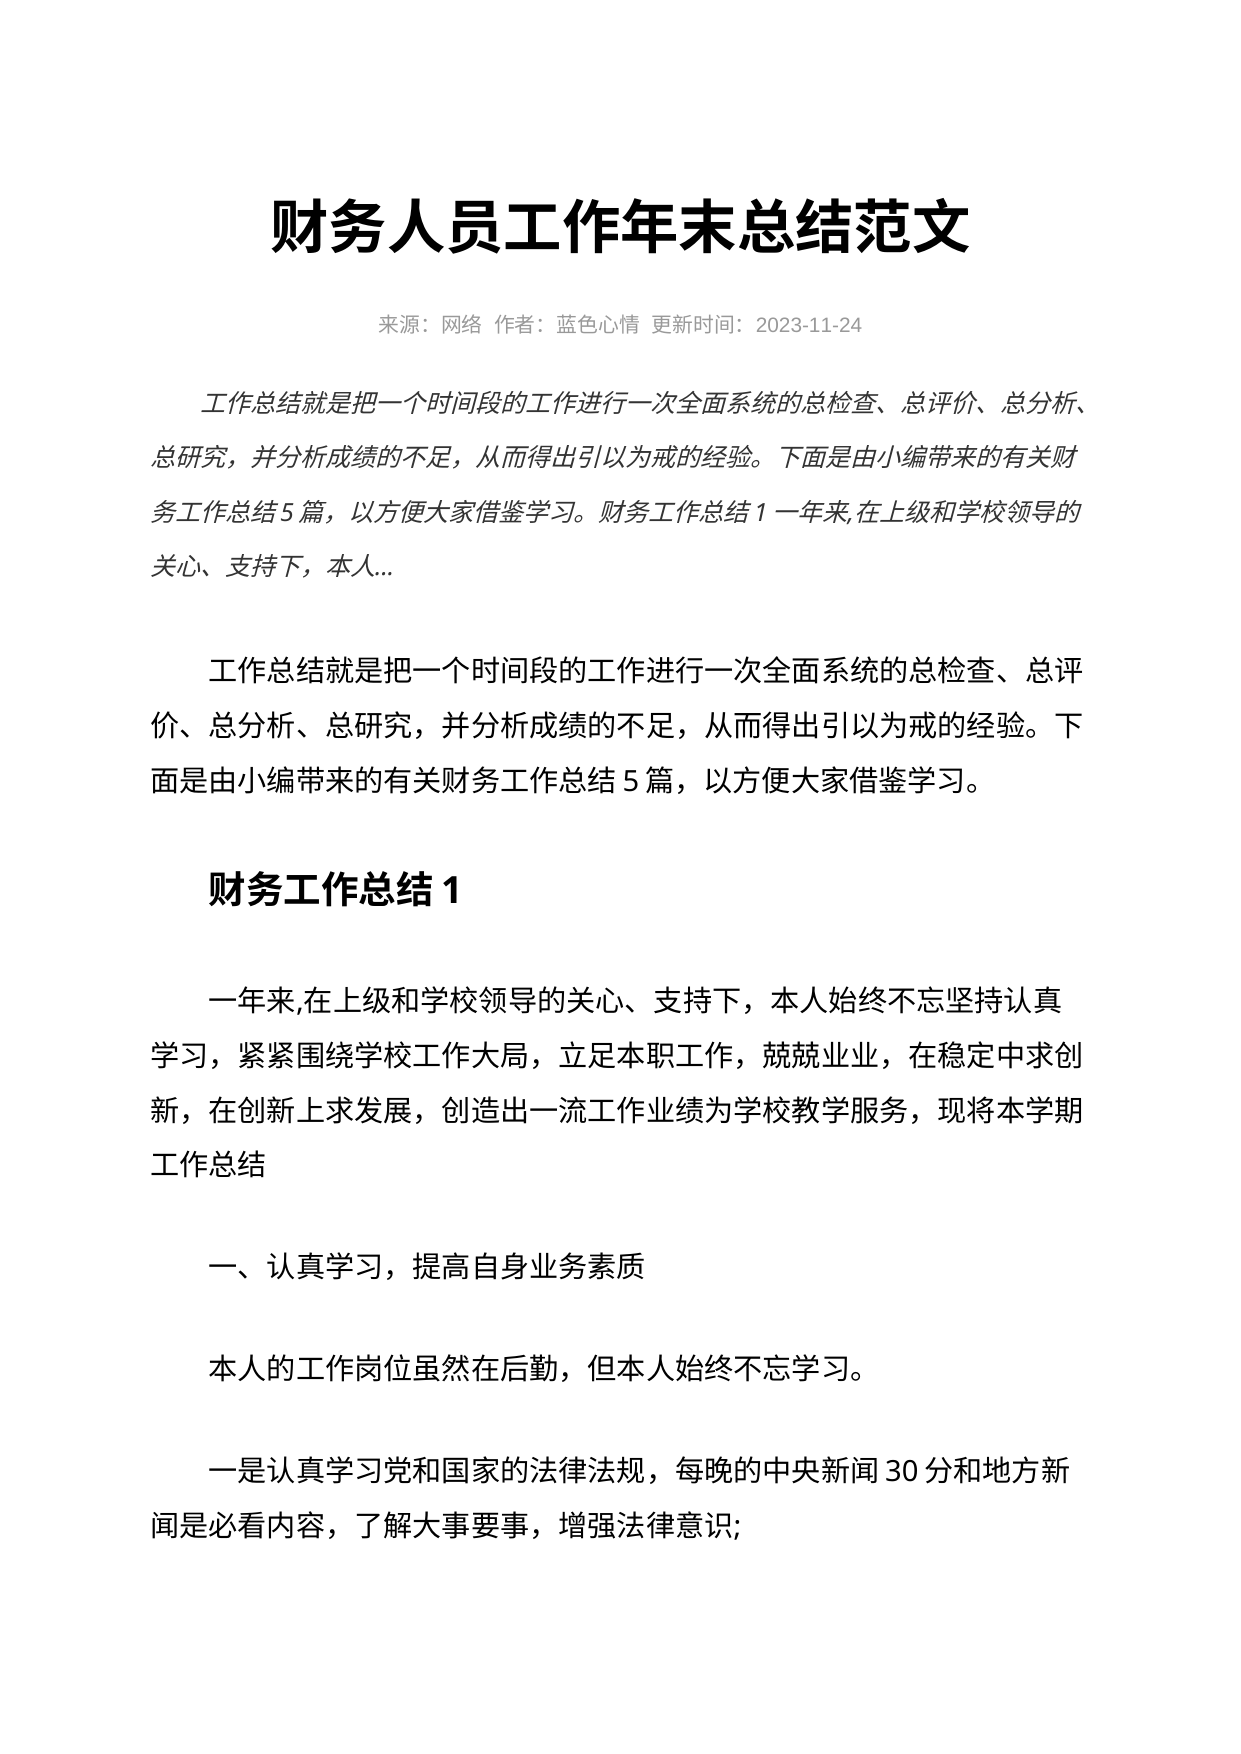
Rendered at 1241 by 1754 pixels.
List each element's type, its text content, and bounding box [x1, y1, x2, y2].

text 一、认真学习，提高自身业务素质 [150, 1244, 1090, 1286]
text 一年来,在上级和学校领导的关心、支持下，本人始终不忘坚持认真学习，紧紧围绕学校工作大局，立足本职工作，兢兢业业，在稳定中求创新，在创新上求发展，创造出一流工作业绩为学校教学服务，现将本学期工作总结 [150, 977, 1090, 1184]
text 来源：网络 作者：蓝色心情 更新时间：2023-11-24 [150, 313, 1090, 337]
text 财务工作总结1 [150, 859, 1090, 914]
text 工作总结就是把一个时间段的工作进行一次全面系统的总检查、总评价、总分析、总研究，并分析成绩的不足，从而得出引以为戒的经验。下面是由小编带来的有关财务工作总结5篇，以方便大家借鉴学习。财务工作总结1一年来,在上级和学校领导的关心、支持下，本人... [150, 383, 1090, 583]
text 本人的工作岗位虽然在后勤，但本人始终不忘学习。 [150, 1346, 1090, 1388]
subtitle 财务人员工作年末总结范文 [150, 181, 1090, 266]
text 一是认真学习党和国家的法律法规，每晚的中央新闻30分和地方新闻是必看内容，了解大事要事，增强法律意识; [150, 1447, 1090, 1545]
text 工作总结就是把一个时间段的工作进行一次全面系统的总检查、总评价、总分析、总研究，并分析成绩的不足，从而得出引以为戒的经验。下面是由小编带来的有关财务工作总结5篇，以方便大家借鉴学习。 [150, 648, 1090, 800]
